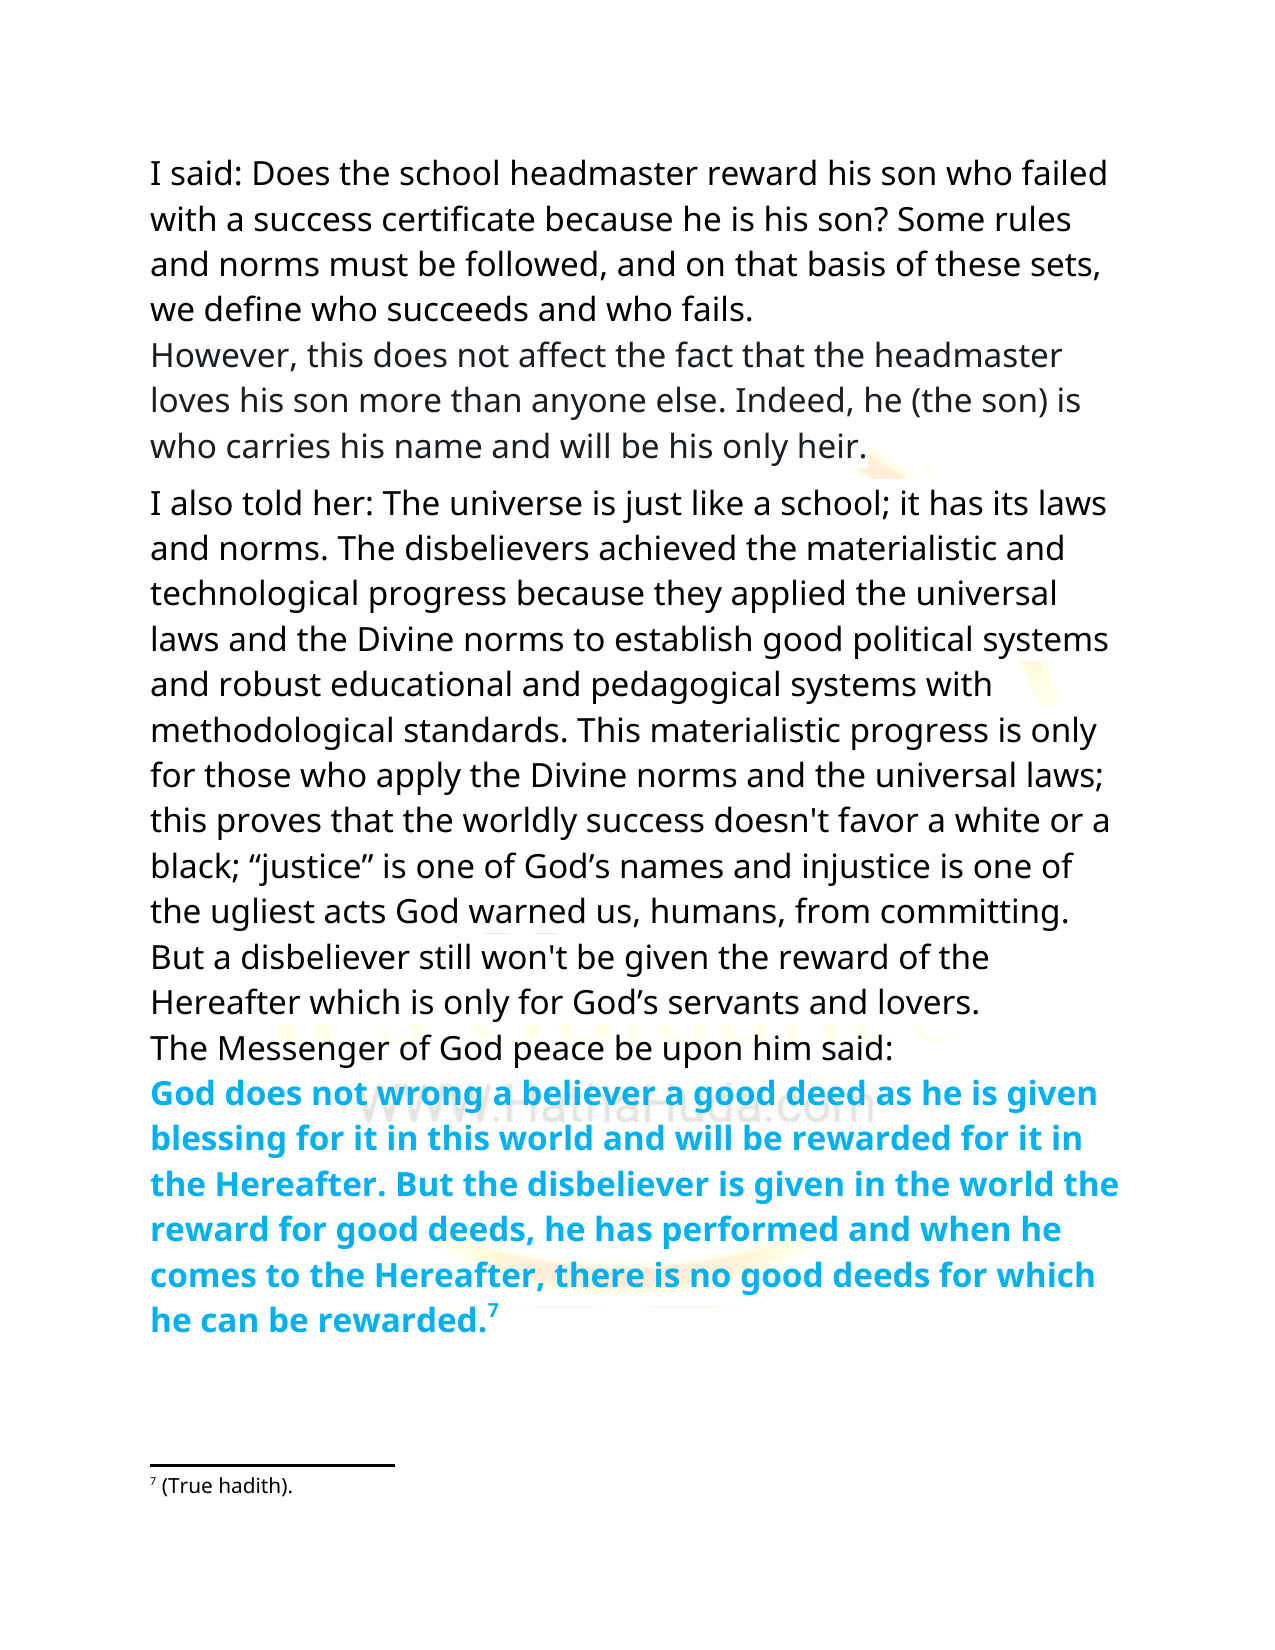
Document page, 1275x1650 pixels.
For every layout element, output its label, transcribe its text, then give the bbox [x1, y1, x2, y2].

text The Messenger of God peace be upon him said: [150, 1024, 1125, 1070]
text God does not wrong a believer a good deed as he is given blessing for it in this world and will be rewarded for it in the Hereafter. But the disbeliever is given in the world the reward for good deeds, he has performed and when he comes to the Hereafter, there is no good deeds for which he can be rewarded. [150, 1070, 1125, 1342]
text I said: Does the school headmaster reward his son who failed with a success certificate because he is his son? Some rules and norms must be followed, and on that basis of these sets, we define who succeeds and who fails. [150, 150, 1125, 332]
text However, this does not affect the fact that the headmaster loves his son more than anyone else. Indeed, he (the son) is who carries his name and will be his only heir. [150, 332, 1125, 468]
text I also told her: The universe is just like a school; it has its laws and norms. The disbelievers achieved the materialistic and technological progress because they applied the universal laws and the Divine norms to establish good political systems and robust educational and pedagogical systems with methodological standards. This materialistic progress is only for those who apply the Divine norms and the universal laws; this proves that the worldly success doesn't favor a white or a black; “justice” is one of God’s names and injustice is one of the ugliest acts God warned us, humans, from committing. But a disbeliever still won't be given the reward of the Hereafter which is only for God’s servants and lovers. [150, 479, 1125, 1024]
